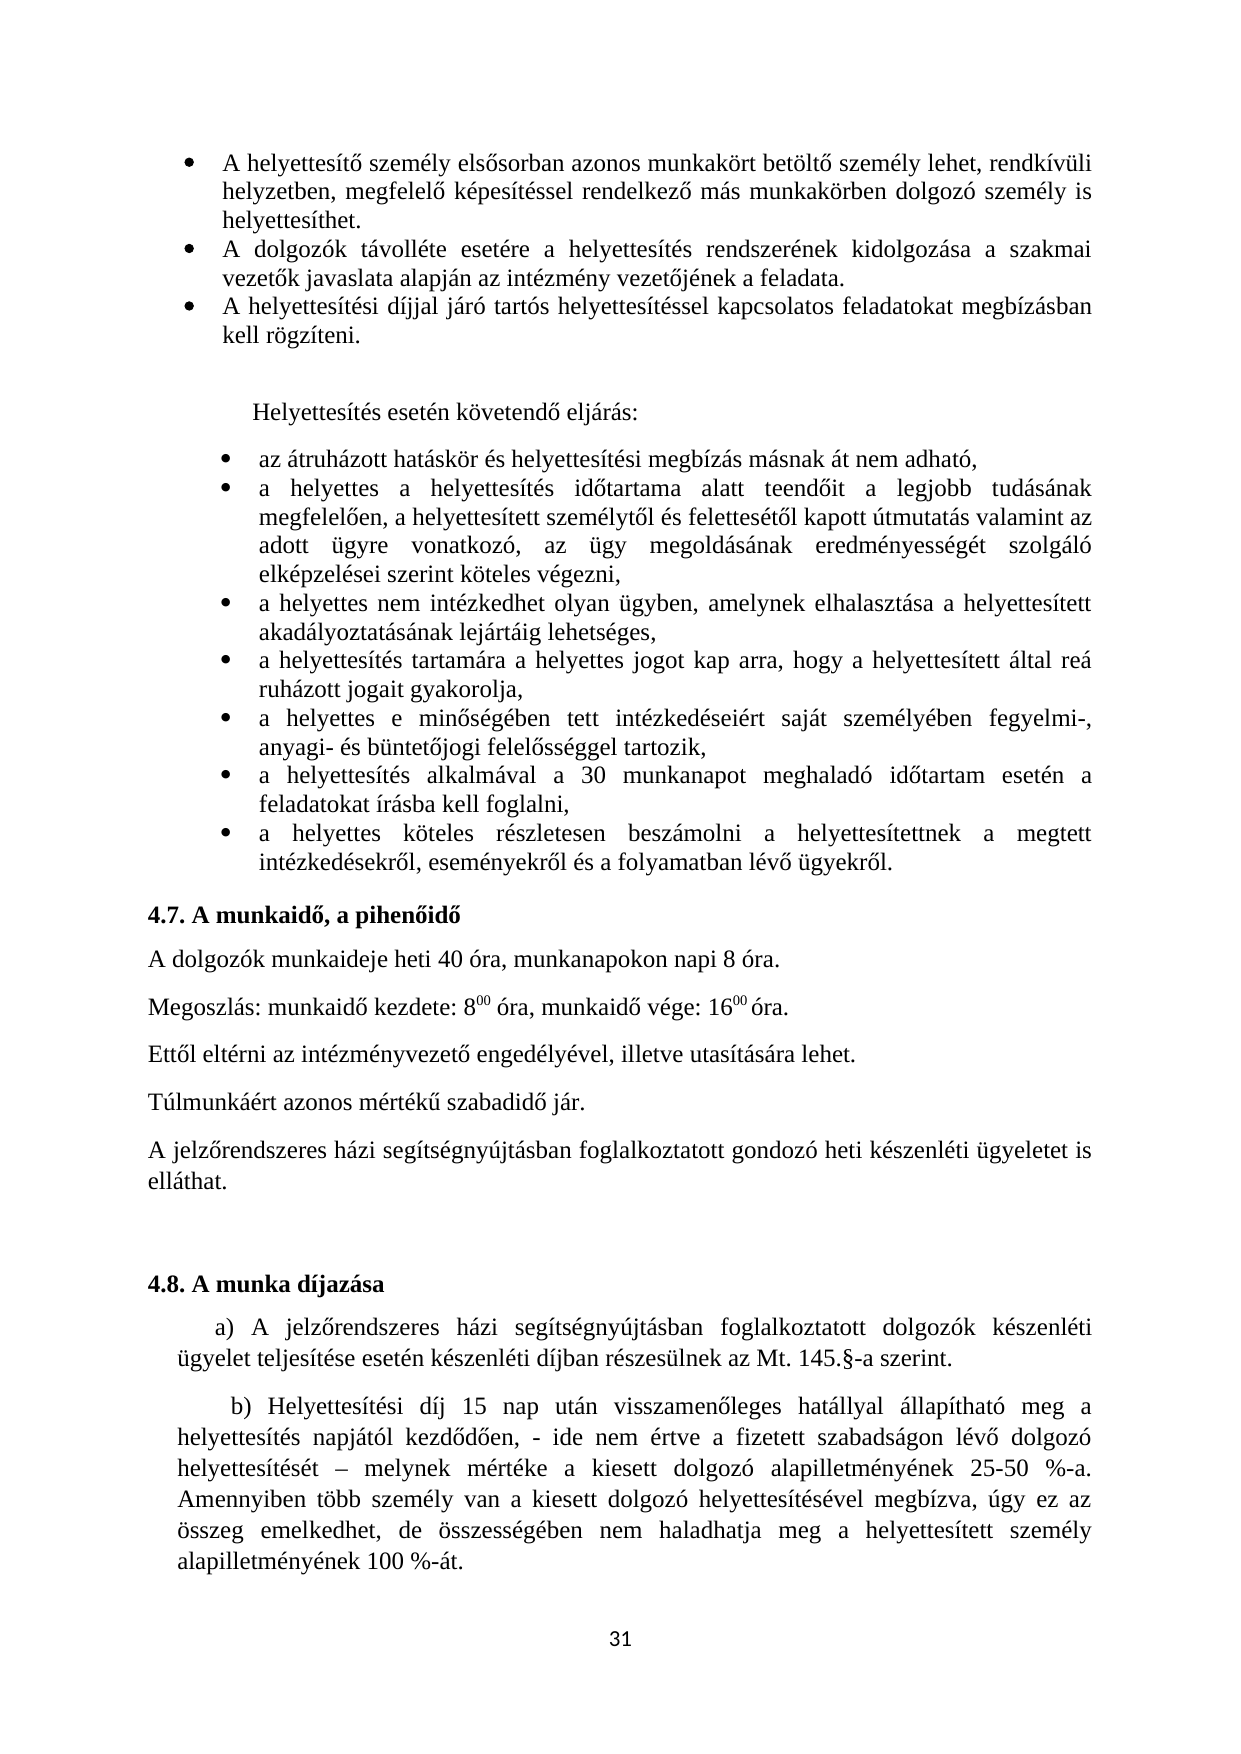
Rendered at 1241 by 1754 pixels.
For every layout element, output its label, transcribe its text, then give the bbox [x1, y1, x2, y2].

list A helyettesítési díjjal járó tartós helyettesítéssel kapcsolatos feladatokat megbízásban kell rögzíteni. [185, 291, 1093, 349]
list a helyettes köteles részletesen beszámolni a helyettesítettnek a megtett intézkedésekről, eseményekről és a folyamatban lévő ügyekről. [221, 818, 1093, 876]
list az átruházott hatáskör és helyettesítési megbízás másnak át nem adható, [221, 444, 1093, 473]
text Megoszlás: munkaidő kezdete: 800 óra, munkaidő vége: 1600 óra. [148, 992, 1093, 1021]
text b) Helyettesítési díj 15 nap után visszamenőleges hatállyal állapítható meg a helyettesítés napjától kezdődően, - ide nem értve a fizetett szabadságon lévő dolgozó helyettesítését – melynek mértéke a kiesett dolgozó alapilletményének 25-50 %-a. Amennyiben több személy van a kiesett dolgozó helyettesítésével megbízva, úgy ez az összeg emelkedhet, de összességében nem haladhatja meg a helyettesített személy alapilletményének 100 %-át. [177, 1391, 1093, 1575]
text A jelzőrendszeres házi segítségnyújtásban foglalkoztatott gondozó heti készenléti ügyeletet is elláthat. [148, 1135, 1093, 1195]
list a helyettesítés tartamára a helyettes jogot kap arra, hogy a helyettesített által reá ruházott jogait gyakorolja, [221, 646, 1093, 703]
list a helyettes a helyettesítés időtartama alatt teendőit a legjobb tudásának megfelelően, a helyettesített személytől és felettesétől kapott útmutatás valamint az adott ügyre vonatkozó, az ügy megoldásának eredményességét szolgáló elképzelései szerint köteles végezni, [221, 473, 1093, 588]
text a) A jelzőrendszeres házi segítségnyújtásban foglalkoztatott dolgozók készenléti ügyelet teljesítése esetén készenléti díjban részesülnek az Mt. 145.§-a szerint. [177, 1312, 1093, 1372]
list a helyettes e minőségében tett intézkedéseiért saját személyében fegyelmi-, anyagi- és büntetőjogi felelősséggel tartozik, [221, 703, 1093, 761]
text Helyettesítés esetén követendő eljárás: [177, 397, 1093, 425]
text 4.8. A munka díjazása [148, 1269, 1093, 1298]
list A helyettesítő személy elsősorban azonos munkakört betöltő személy lehet, rendkívüli helyzetben, megfelelő képesítéssel rendelkező más munkakörben dolgozó személy is helyettesíthet. [185, 148, 1093, 234]
text Túlmunkáért azonos mértékű szabadidő jár. [148, 1087, 1093, 1116]
list a helyettes nem intézkedhet olyan ügyben, amelynek elhalasztása a helyettesített akadályoztatásának lejártáig lehetséges, [221, 588, 1093, 646]
text A dolgozók munkaideje heti 40 óra, munkanapokon napi 8 óra. [148, 944, 1093, 973]
list a helyettesítés alkalmával a 30 munkanapot meghaladó időtartam esetén a feladatokat írásba kell foglalni, [221, 761, 1093, 818]
list A dolgozók távolléte esetére a helyettesítés rendszerének kidolgozása a szakmai vezetők javaslata alapján az intézmény vezetőjének a feladata. [185, 234, 1093, 291]
text Ettől eltérni az intézményvezető engedélyével, illetve utasítására lehet. [148, 1039, 1093, 1068]
text 4.7. A munkaidő, a pihenőidő [148, 901, 1093, 929]
